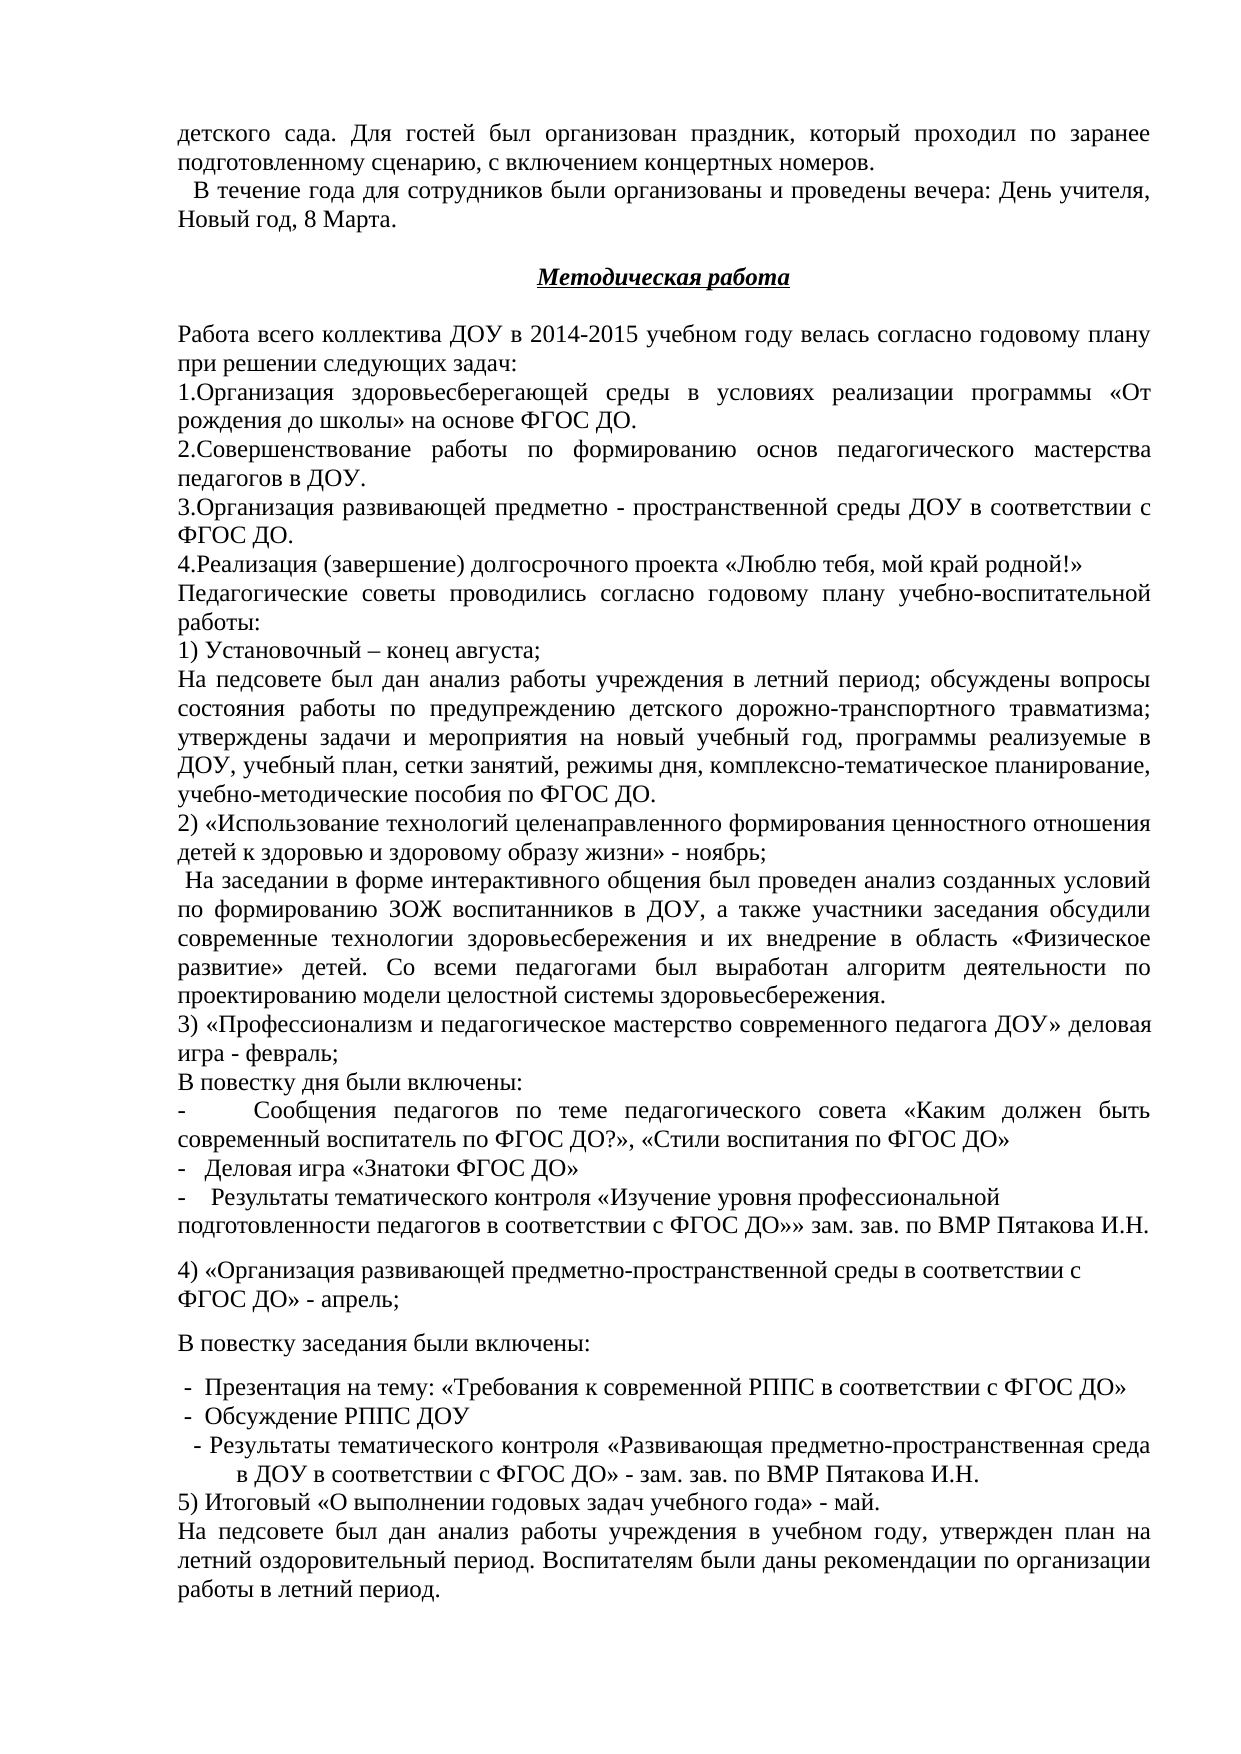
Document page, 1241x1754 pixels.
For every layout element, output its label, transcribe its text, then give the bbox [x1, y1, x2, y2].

text - Результаты тематического контроля «Развивающая предметно-пространственная среда в ДОУ в соответствии с ФГОС ДО» - зам. зав. по ВМР Пятакова И.Н. [177, 1430, 1152, 1487]
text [177, 118, 1152, 176]
text 1.Организация здоровьесберегающей среды в условиях реализации программы «От рождения до школы» на основе ФГОС ДО. [177, 377, 1152, 434]
text - Сообщения педагогов по теме педагогического совета «Каким должен быть современный воспитатель по ФГОС ДО?», «Стили воспитания по ФГОС ДО» [177, 1096, 1152, 1153]
text Педагогические советы проводились согласно годовому плану учебно-воспитательной работы: [177, 578, 1152, 636]
text 3.Организация развивающей предметно - пространственной среды ДОУ в соответствии с ФГОС ДО. [177, 492, 1152, 549]
text В повестку дня были включены: [177, 1067, 1152, 1096]
text В течение года для сотрудников были организованы и проведены вечера: День учителя, Новый год, 8 Марта. [177, 176, 1152, 233]
text - Деловая игра «Знатоки ФГОС ДО» [177, 1153, 1152, 1182]
text Методическая работа [177, 262, 1152, 291]
text 4) «Организация развивающей предметно-пространственной среды в соответствии с ФГОС ДО» - апрель; [177, 1255, 1152, 1312]
text 2.Совершенствование работы по формированию основ педагогического мастерства педагогов в ДОУ. [177, 434, 1152, 492]
text 2) «Использование технологий целенаправленного формирования ценностного отношения детей к здоровью и здоровому образу жизни» - ноябрь; [177, 808, 1152, 866]
text 4.Реализация (завершение) долгосрочного проекта «Люблю тебя, мой край родной!» [177, 549, 1152, 578]
text - Обсуждение РППС ДОУ [177, 1401, 1152, 1430]
text На педсовете был дан анализ работы учреждения в учебном году, утвержден план на летний оздоровительный период. Воспитателям были даны рекомендации по организации работы в летний период. [177, 1516, 1152, 1602]
text - Результаты тематического контроля «Изучение уровня профессиональной подготовленности педагогов в соответствии с ФГОС ДО»» зам. зав. по ВМР Пятакова И.Н. [177, 1182, 1152, 1239]
text Работа всего коллектива ДОУ в 2014-2015 учебном году велась согласно годовому плану при решении следующих задач: [177, 319, 1152, 377]
text 1) Установочный – конец августа; [177, 636, 1152, 664]
text На заседании в форме интерактивного общения был проведен анализ созданных условий по формированию ЗОЖ воспитанников в ДОУ, а также участники заседания обсудили современные технологии здоровьесбережения и их внедрение в область «Физическое развитие» детей. Со всеми педагогами был выработан алгоритм деятельности по проектированию модели целостной системы здоровьесбережения. [177, 866, 1152, 1009]
text В повестку заседания были включены: [177, 1328, 1152, 1357]
text 3) «Профессионализм и педагогическое мастерство современного педагога ДОУ» деловая игра - февраль; [177, 1009, 1152, 1067]
text На педсовете был дан анализ работы учреждения в летний период; обсуждены вопросы состояния работы по предупреждению детского дорожно-транспортного травматизма; утверждены задачи и мероприятия на новый учебный год, программы реализуемые в ДОУ, учебный план, сетки занятий, режимы дня, комплексно-тематическое планирование, учебно-методические пособия по ФГОС ДО. [177, 664, 1152, 808]
text - Презентация на тему: «Требования к современной РППС в соответствии с ФГОС ДО» [177, 1372, 1152, 1401]
text 5) Итоговый «О выполнении годовых задач учебного года» - май. [177, 1487, 1152, 1516]
